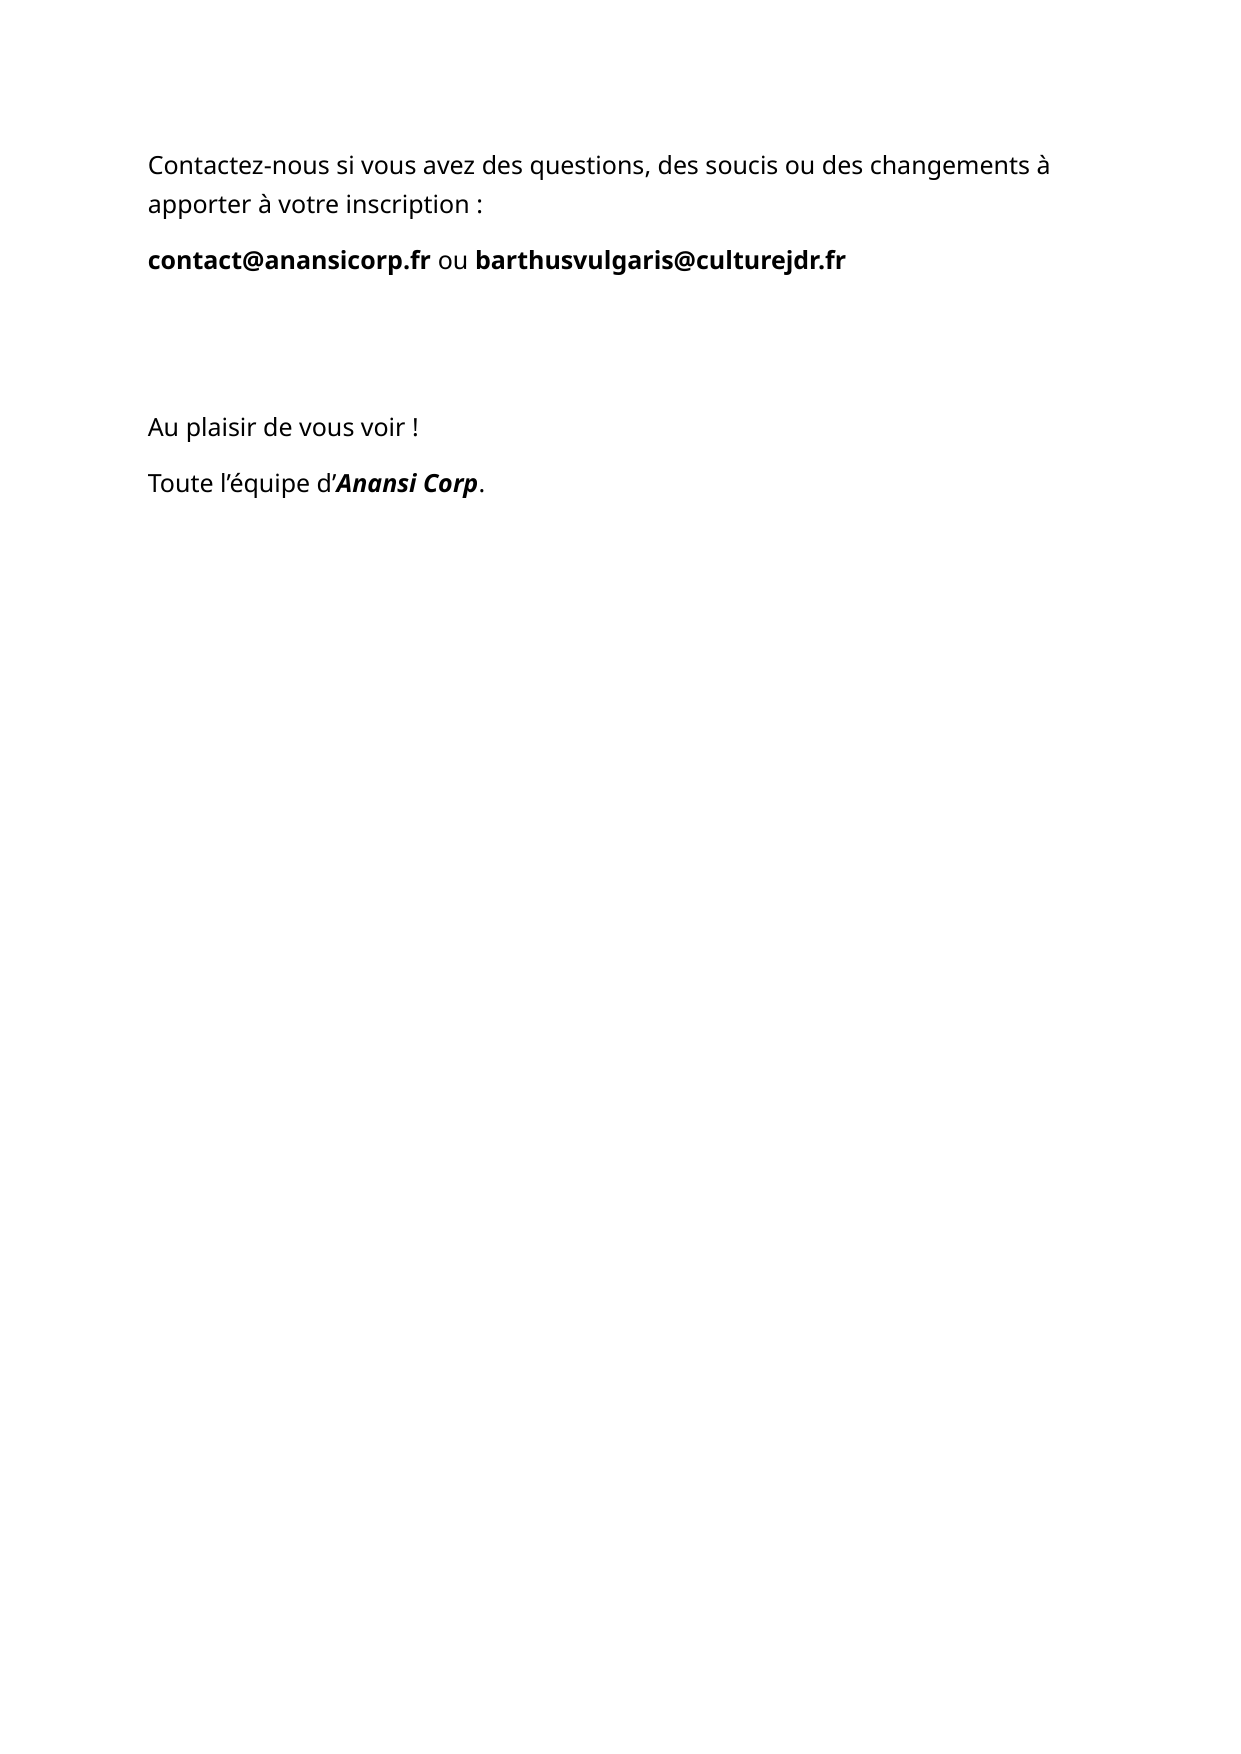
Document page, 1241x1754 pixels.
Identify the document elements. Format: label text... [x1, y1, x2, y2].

text Au plaisir de vous voir ! [148, 410, 1093, 444]
text Toute l’équipe d’Anansi Corp. [148, 466, 1093, 500]
text Contactez-nous si vous avez des questions, des soucis ou des changements à apporter à votre inscription : [148, 148, 1093, 221]
text contact@anansicorp.fr ou barthusvulgaris@culturejdr.fr [148, 243, 1093, 277]
